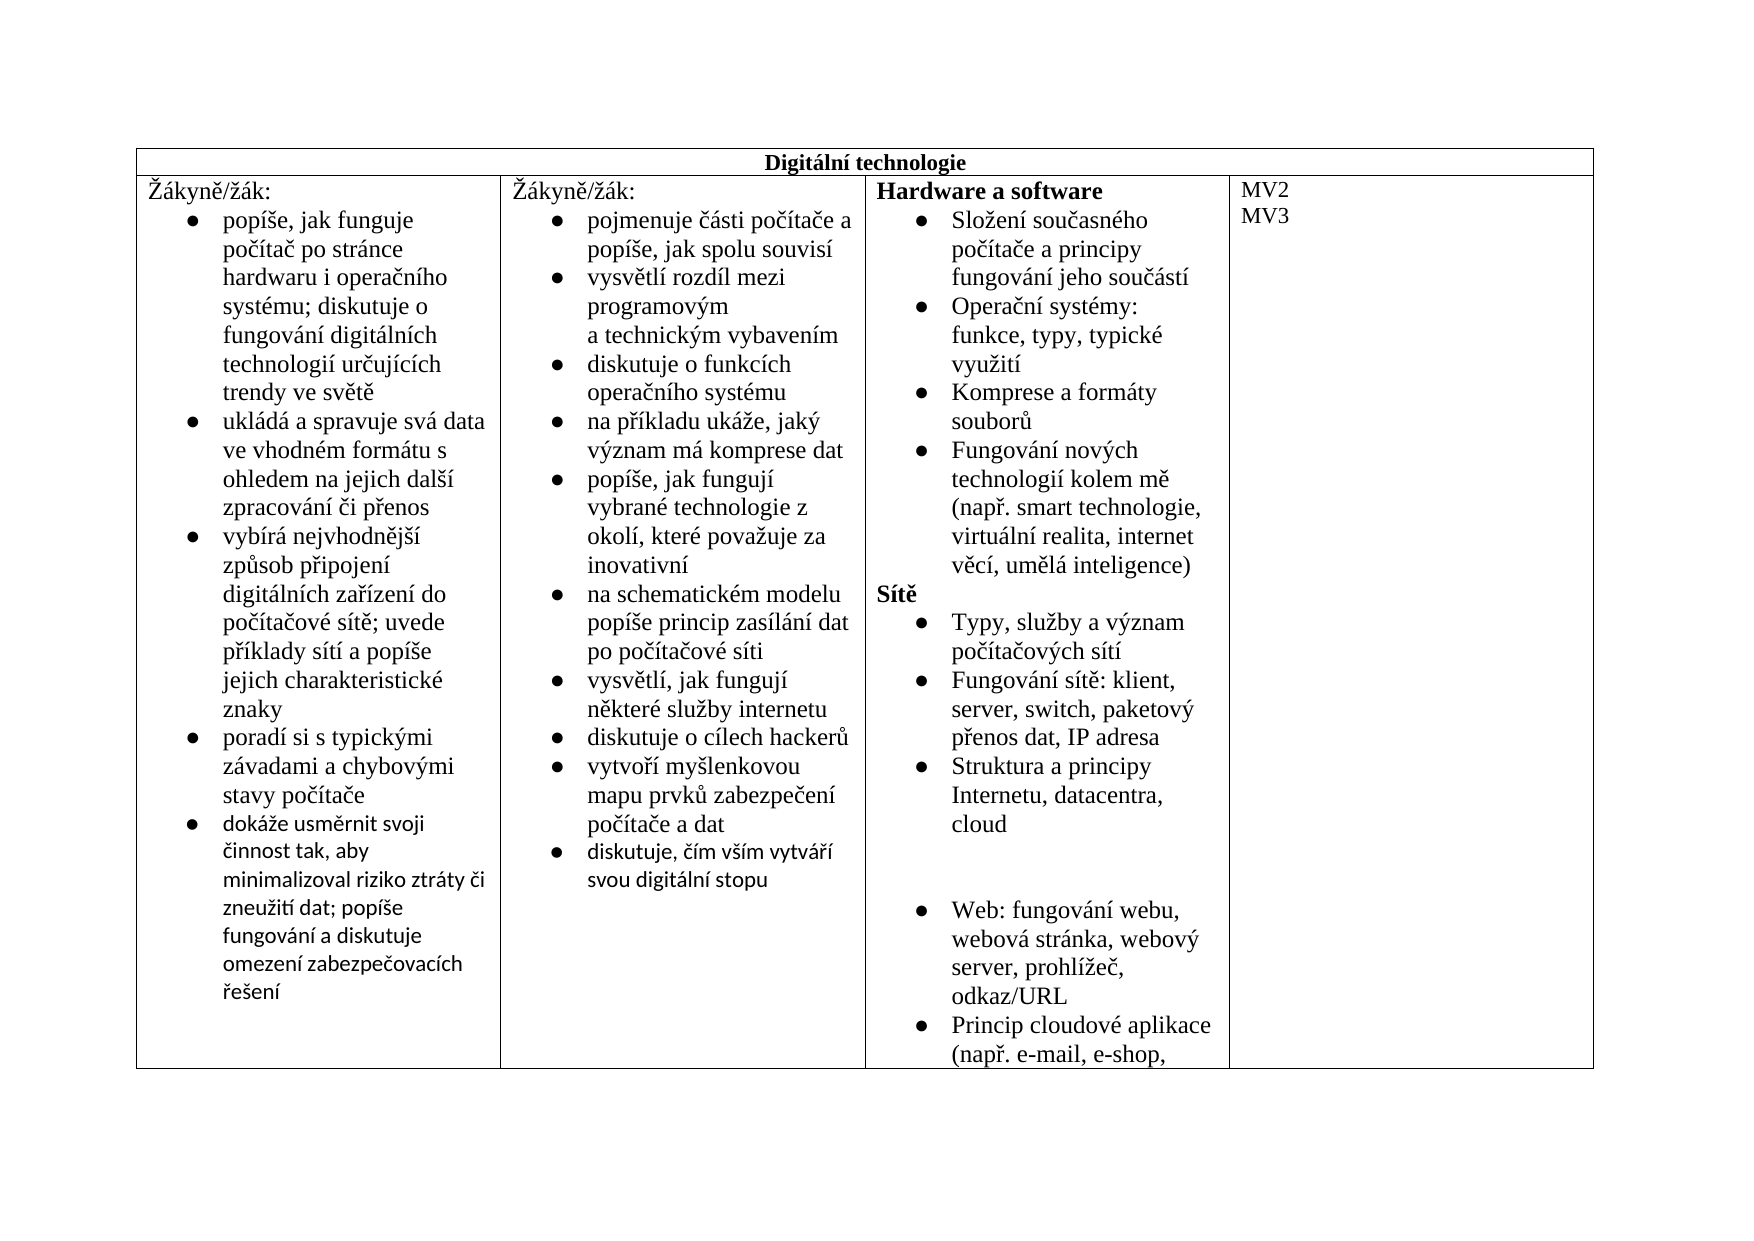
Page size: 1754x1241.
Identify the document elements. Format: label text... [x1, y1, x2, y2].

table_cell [137, 176, 500, 1067]
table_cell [501, 176, 865, 1067]
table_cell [866, 176, 1229, 1067]
table_cell MV2 MV3 [1230, 176, 1593, 1067]
table_header Digitální technologie [137, 149, 1593, 175]
